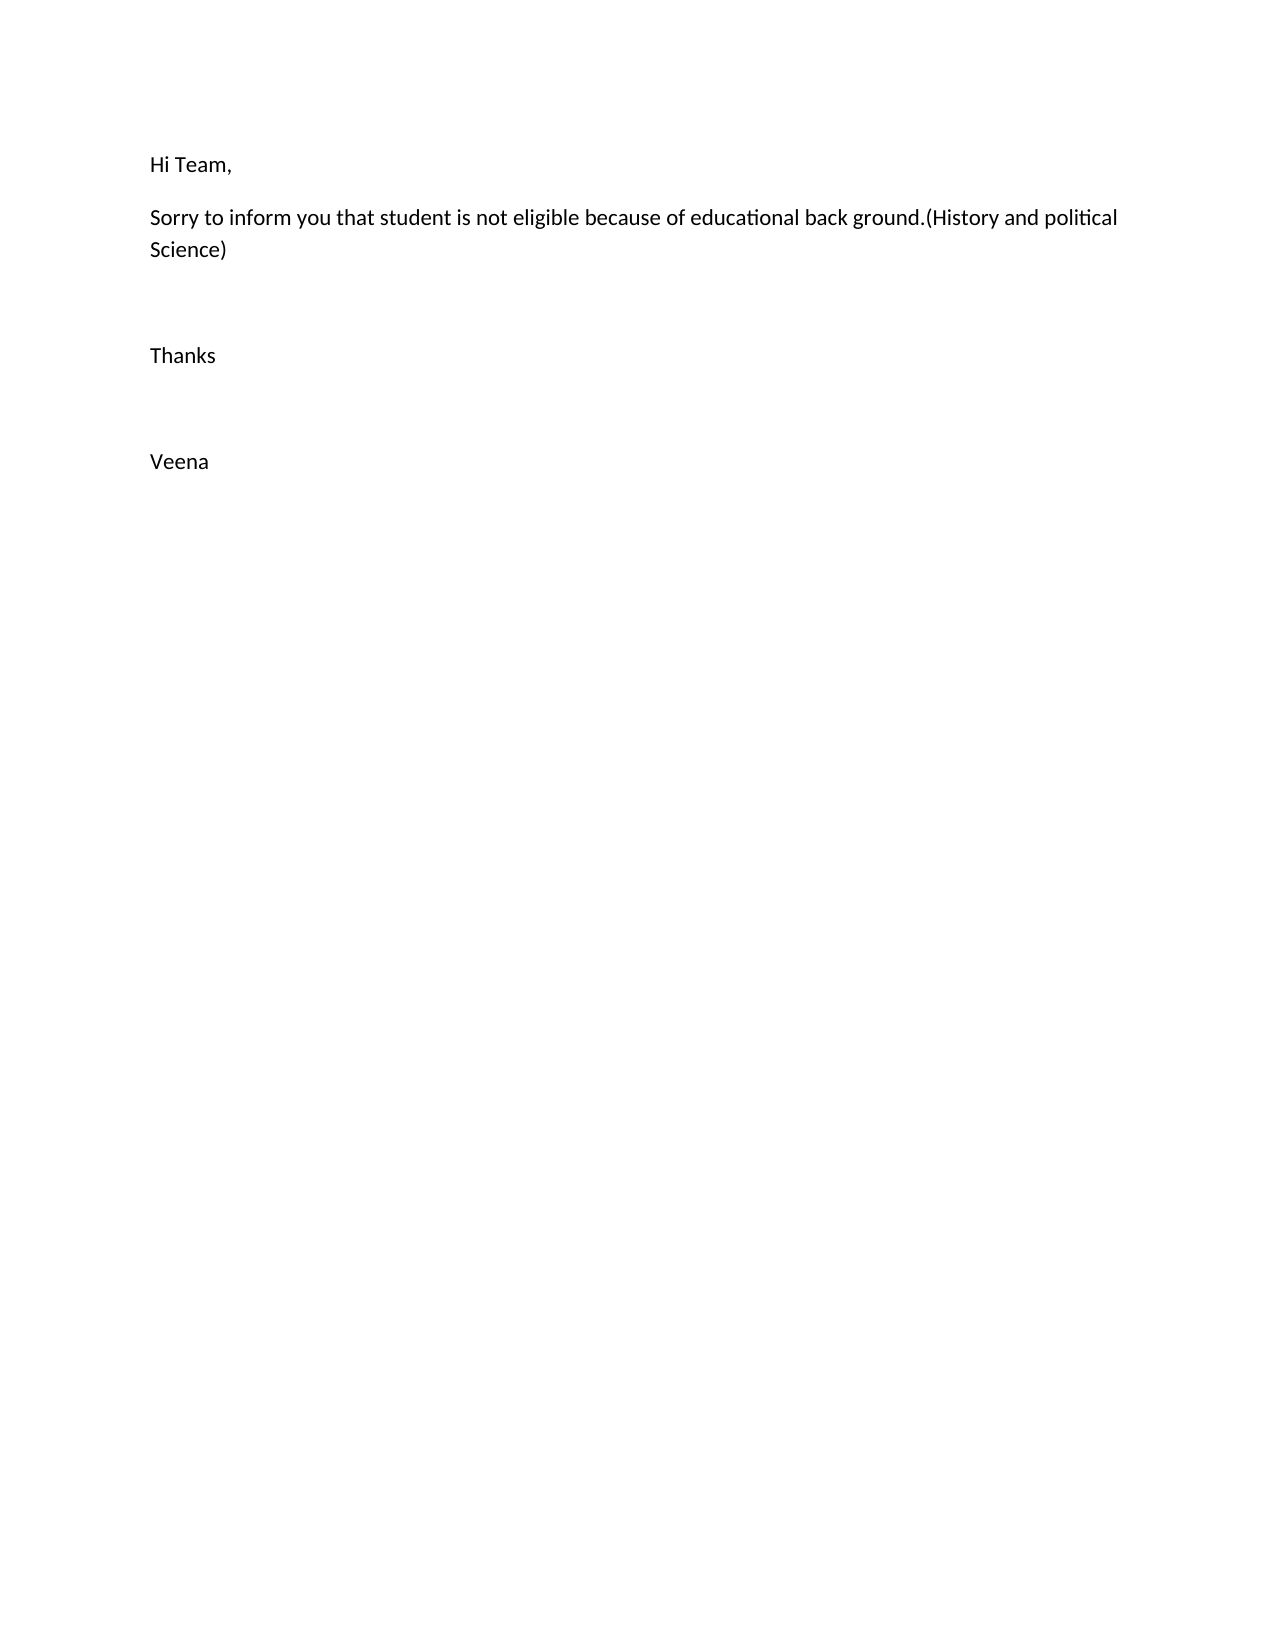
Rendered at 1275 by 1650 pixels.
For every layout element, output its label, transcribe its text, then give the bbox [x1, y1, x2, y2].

text Hi Team, [150, 150, 1125, 178]
text Veena [150, 447, 1125, 475]
text Sorry to inform you that student is not eligible because of educational back ground.(History and political Science) [150, 203, 1125, 263]
text Thanks [150, 341, 1125, 369]
